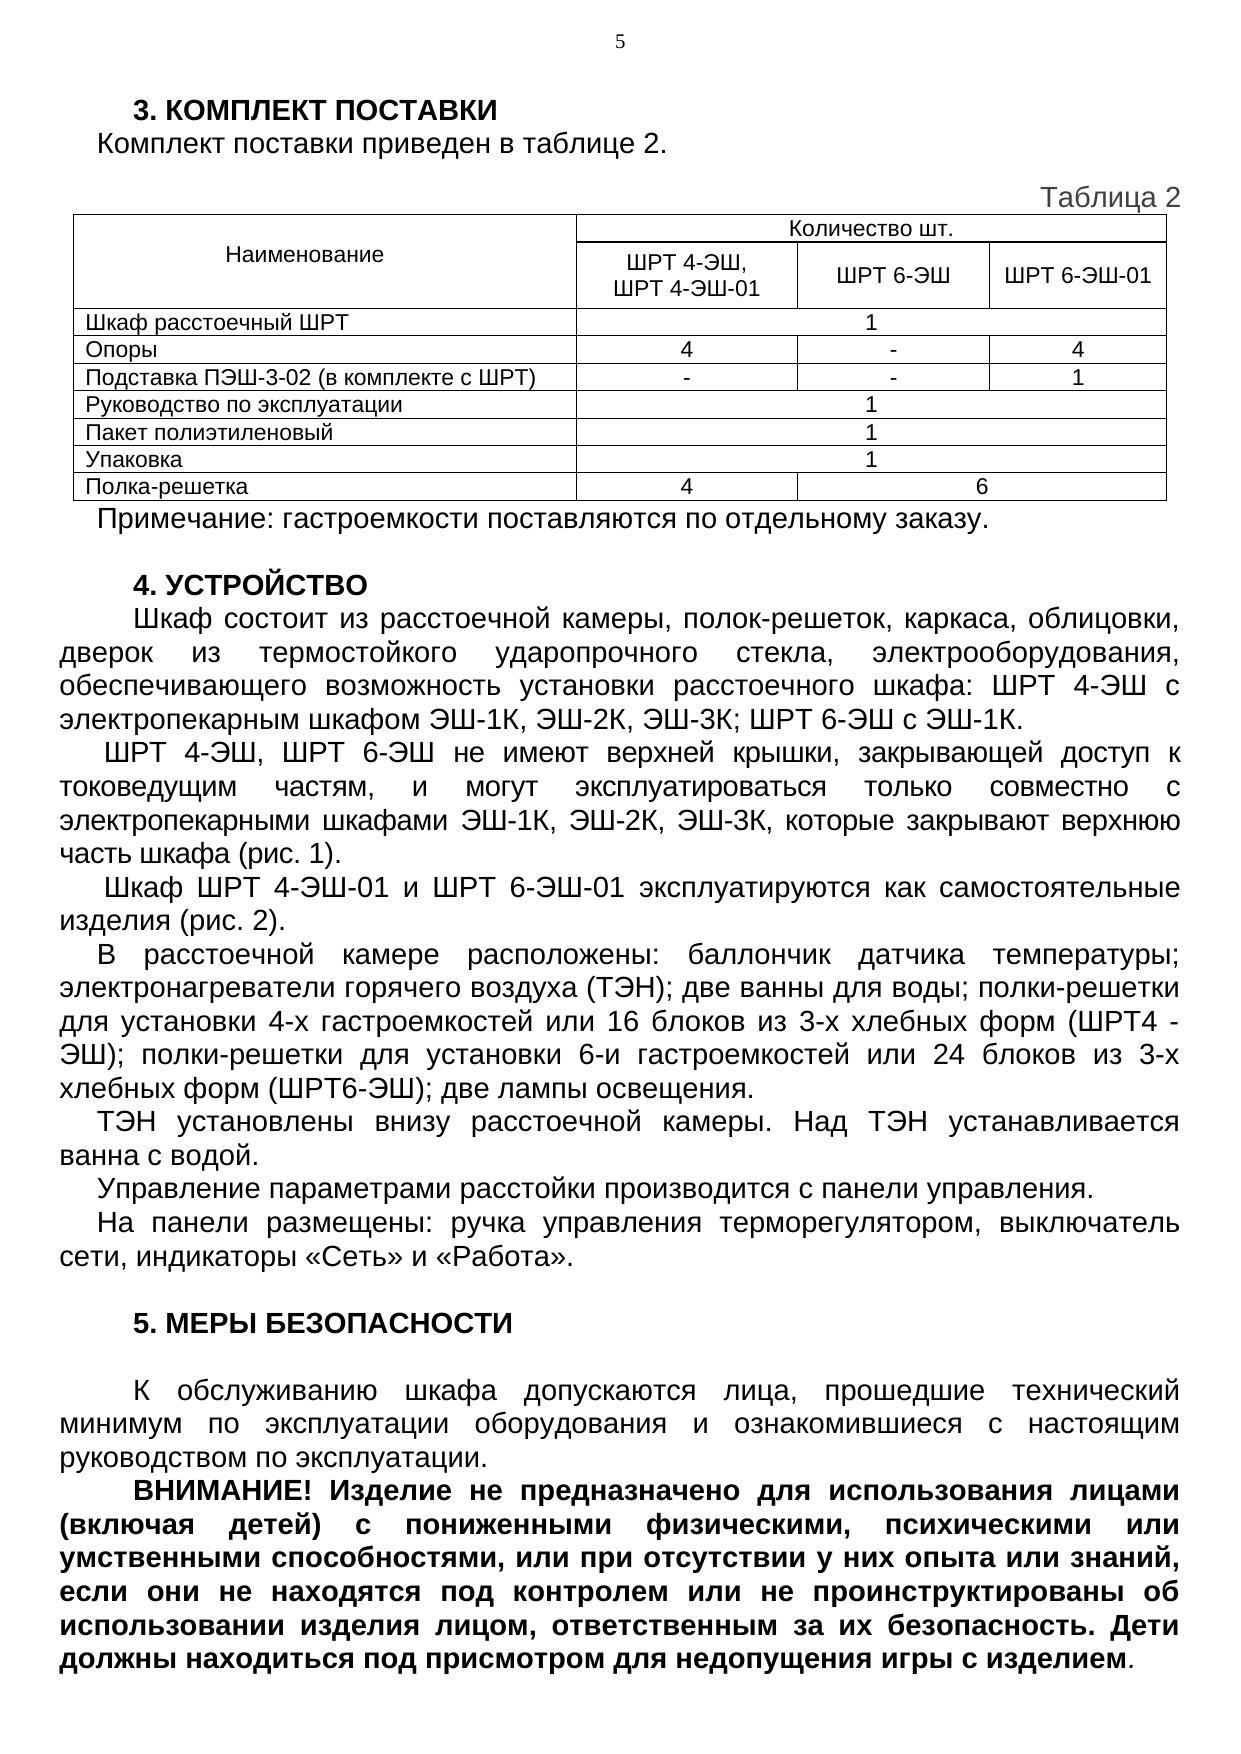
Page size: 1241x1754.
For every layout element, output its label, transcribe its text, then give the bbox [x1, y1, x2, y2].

table_cell Руководство по эксплуатации [74, 391, 576, 417]
text ТЭН установлены внизу расстоечной камеры. Над ТЭН устанавливается ванна с водой. [59, 1104, 1181, 1172]
text 4. УСТРОЙСТВО [59, 568, 1181, 601]
text 5. МЕРЫ БЕЗОПАСНОСТИ [59, 1306, 1181, 1339]
text Шкаф ШРТ 4-ЭШ-01 и ШРТ 6-ЭШ-01 эксплуатируются как самостоятельные изделия (рис. 2). [59, 870, 1181, 937]
table_cell 4 [577, 336, 797, 363]
table_cell 1 [577, 391, 1166, 417]
table_cell ШРТ 4-ЭШ, ШРТ 4-ЭШ-01 [577, 243, 797, 308]
table_cell Пакет полиэтиленовый [74, 419, 576, 445]
table_cell Упаковка [74, 446, 576, 472]
text 3. КОМПЛЕКТ ПОСТАВКИ [59, 93, 1181, 126]
table_cell Подставка ПЭШ-3-02 (в комплекте с ШРТ) [74, 364, 576, 390]
text Таблица 2 [59, 181, 1181, 214]
table_cell Опоры [74, 336, 576, 363]
text На панели размещены: ручка управления терморегулятором, выключатель сети, индикаторы «Сеть» и «Работа». [59, 1205, 1181, 1272]
text В расстоечной камере расположены: баллончик датчика температуры; электронагреватели горячего воздуха (ТЭН); две ванны для воды; полки-решетки для установки 4-х гастроемкостей или 16 блоков из 3-х хлебных форм (ШРТ4 - ЭШ); полки-решетки для установки 6-и гастроемкостей или 24 блоков из 3-х хлебных форм (ШРТ6-ЭШ); две лампы освещения. [59, 937, 1181, 1104]
table_cell 6 [798, 473, 1166, 500]
table_cell 4 [577, 473, 797, 500]
table_header Наименование [74, 215, 576, 308]
text ВНИМАНИЕ! Изделие не предназначено для использования лицами (включая детей) с пониженными физическими, психическими или умственными способностями, или при отсутствии у них опыта или знаний, если они не находятся под контролем или не проинструктированы об использовании изделия лицом, ответственным за их безопасность. Дети должны находиться под присмотром для недопущения игры с изделием. [59, 1473, 1181, 1675]
text Комплект поставки приведен в таблице 2. [59, 126, 1181, 160]
table_cell - [577, 364, 797, 390]
text Примечание: гастроемкости поставляются по отдельному заказу. [59, 501, 1181, 534]
table_cell 4 [990, 336, 1166, 363]
table_cell 1 [577, 419, 1166, 445]
text К обслуживанию шкафа допускаются лица, прошедшие технический минимум по эксплуатации оборудования и ознакомившиеся с настоящим руководством по эксплуатации. [59, 1373, 1181, 1473]
table_cell 1 [990, 364, 1166, 390]
text Шкаф состоит из расстоечной камеры, полок-решеток, каркаса, облицовки, дверок из термостойкого ударопрочного стекла, электрооборудования, обеспечивающего возможность установки расстоечного шкафа: ШРТ 4-ЭШ с электропекарным шкафом ЭШ-1К, ЭШ-2К, ЭШ-3К; ШРТ 6-ЭШ с ЭШ-1К. [59, 601, 1181, 736]
table_cell - [798, 364, 989, 390]
text ШРТ 4-ЭШ, ШРТ 6-ЭШ не имеют верхней крышки, закрывающей доступ к токоведущим частям, и могут эксплуатироваться только совместно с электропекарными шкафами ЭШ-1К, ЭШ-2К, ЭШ-3К, которые закрывают верхнюю часть шкафа (рис. 1). [59, 736, 1181, 870]
text Управление параметрами расстойки производится с панели управления. [59, 1172, 1181, 1205]
table_cell Шкаф расстоечный ШРТ [74, 309, 576, 335]
table_cell 1 [577, 446, 1166, 472]
table_header Количество шт. [577, 215, 1166, 241]
table_cell 1 [577, 309, 1166, 335]
table_cell Полка-решетка [74, 473, 576, 500]
table_cell ШРТ 6-ЭШ-01 [990, 243, 1166, 308]
table_cell ШРТ 6-ЭШ [798, 243, 989, 308]
table_cell - [798, 336, 989, 363]
